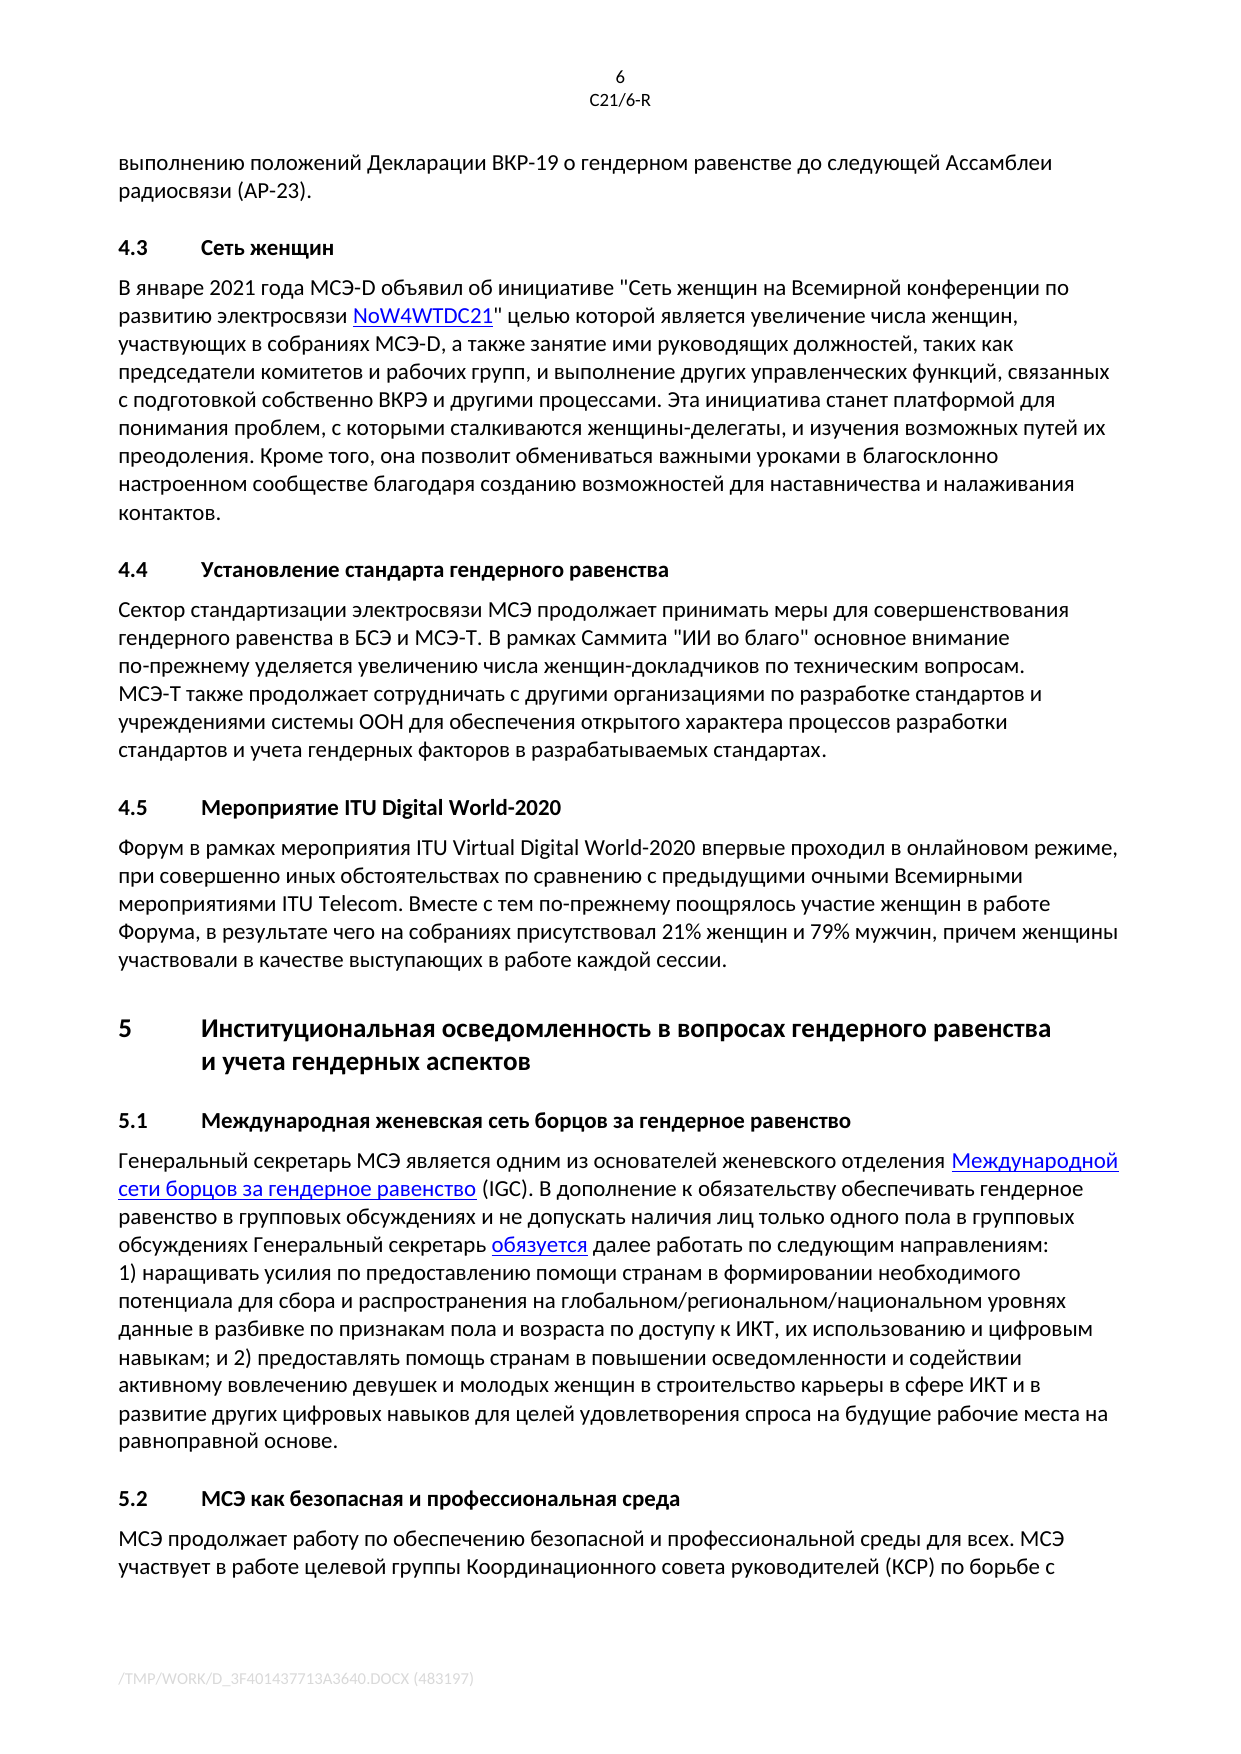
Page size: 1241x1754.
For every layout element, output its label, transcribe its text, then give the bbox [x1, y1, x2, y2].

text Сектор стандартизации электросвязи МСЭ продолжает принимать меры для совершенствования гендерного равенства в БСЭ и МСЭ-Т. В рамках Саммита "ИИ во благо" основное внимание по-прежнему уделяется увеличению числа женщин-докладчиков по техническим вопросам. МСЭ-Т также продолжает сотрудничать с другими организациями по разработке стандартов и учреждениями системы ООН для обеспечения открытого характера процессов разработки стандартов и учета гендерных факторов в разрабатываемых стандартах. [118, 595, 1122, 763]
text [118, 148, 1122, 204]
text Генеральный секретарь МСЭ является одним из основателей женевского отделения Международной сети борцов за гендерное равенство (IGC). В дополнение к обязательству обеспечивать гендерное равенство в групповых обсуждениях и не допускать наличия лиц только одного пола в групповых обсуждениях Генеральный секретарь обязуется далее работать по следующим направлениям: 1) наращивать усилия по предоставлению помощи странам в формировании необходимого потенциала для сбора и распространения на глобальном/региональном/национальном уровнях данные в разбивке по признакам пола и возраста по доступу к ИКТ, их использованию и цифровым навыкам; и 2) предоставлять помощь странам в повышении осведомленности и содействии активному вовлечению девушек и молодых женщин в строительство карьеры в сфере ИКТ и в развитие других цифровых навыков для целей удовлетворения спроса на будущие рабочие места на равноправной основе. [118, 1146, 1122, 1455]
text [118, 1524, 1122, 1580]
text Форум в рамках мероприятия ITU Virtual Digital World-2020 впервые проходил в онлайновом режиме, при совершенно иных обстоятельствах по сравнению с предыдущими очными Всемирными мероприятиями ITU Telecom. Вместе с тем по-прежнему поощрялось участие женщин в работе Форума, в результате чего на собраниях присутствовал 21% женщин и 79% мужчин, причем женщины участвовали в качестве выступающих в работе каждой сессии. [118, 833, 1122, 973]
subtitle 4.5 Мероприятие ITU Digital World-2020 [118, 793, 1122, 821]
subtitle 5 Институциональная осведомленность в вопросах гендерного равенства и учета гендерных аспектов [118, 1011, 1122, 1077]
subtitle 4.4 Установление стандарта гендерного равенства [118, 555, 1122, 583]
text В январе 2021 года МСЭ-D объявил об инициативе "Сеть женщин на Всемирной конференции по развитию электросвязи NoW4WTDC21" целью которой является увеличение числа женщин, участвующих в собраниях МСЭ-D, а также занятие ими руководящих должностей, таких как председатели комитетов и рабочих групп, и выполнение других управленческих функций, связанных с подготовкой собственно ВКРЭ и другими процессами. Эта инициатива станет платформой для понимания проблем, с которыми сталкиваются женщины-делегаты, и изучения возможных путей их преодоления. Кроме того, она позволит обмениваться важными уроками в благосклонно настроенном сообществе благодаря созданию возможностей для наставничества и налаживания контактов. [118, 273, 1122, 526]
subtitle 5.2 МСЭ как безопасная и профессиональная среда [118, 1484, 1122, 1512]
subtitle 5.1 Международная женевская сеть борцов за гендерное равенство [118, 1106, 1122, 1134]
subtitle 4.3 Сеть женщин [118, 233, 1122, 261]
